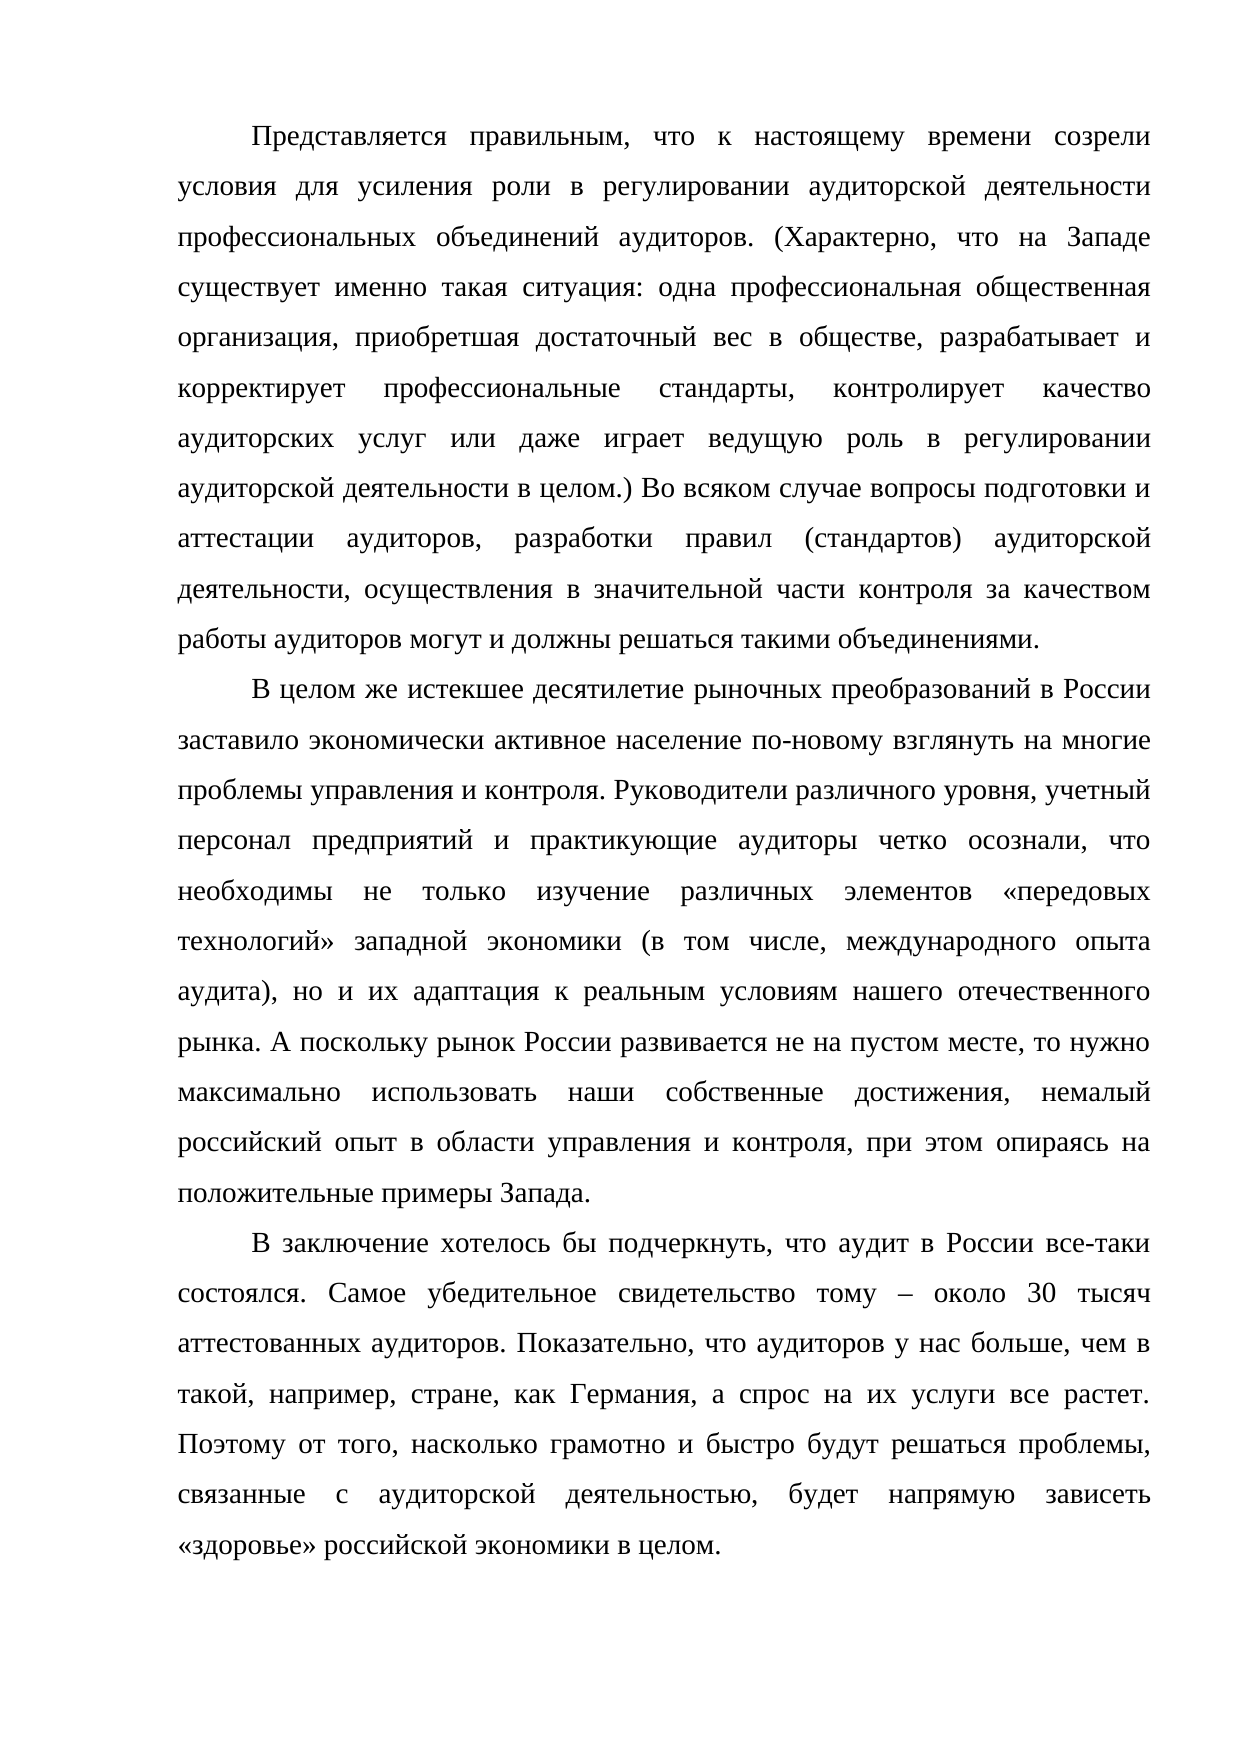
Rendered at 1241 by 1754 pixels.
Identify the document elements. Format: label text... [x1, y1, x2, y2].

text В целом же истекшее десятилетие рыночных преобразований в России заставило экономически активное население по-новому взглянуть на многие проблемы управления и контроля. Руководители различного уровня, учетный персонал предприятий и практикующие аудиторы четко осознали, что необходимы не только изучение различных элементов «передовых технологий» западной экономики (в том числе, международного опыта аудита), но и их адаптация к реальным условиям нашего отечественного рынка. А поскольку рынок России развивается не на пустом месте, то нужно максимально использовать наши собственные достижения, немалый российский опыт в области управления и контроля, при этом опираясь на положительные примеры Запада. [177, 672, 1152, 1208]
text В заключение хотелось бы подчеркнуть, что аудит в России все-таки состоялся. Самое убедительное свидетельство тому – около 30 тысяч аттестованных аудиторов. Показательно, что аудиторов у нас больше, чем в такой, например, стране, как Германия, а спрос на их услуги все растет. Поэтому от того, насколько грамотно и быстро будут решаться проблемы, связанные с аудиторской деятельностью, будет напрямую зависеть «здоровье» российской экономики в целом. [177, 1225, 1152, 1560]
text Представляется правильным, что к настоящему времени созрели условия для усиления роли в регулировании аудиторской деятельности профессиональных объединений аудиторов. (Характерно, что на Западе существует именно такая ситуация: одна профессиональная общественная организация, приобретшая достаточный вес в обществе, разрабатывает и корректирует профессиональные стандарты, контролирует качество аудиторских услуг или даже играет ведущую роль в регулировании аудиторской деятельности в целом.) Во всяком случае вопросы подготовки и аттестации аудиторов, разработки правил (стандартов) аудиторской деятельности, осуществления в значительной части контроля за качеством работы аудиторов могут и должны решаться такими объединениями. [177, 118, 1152, 655]
